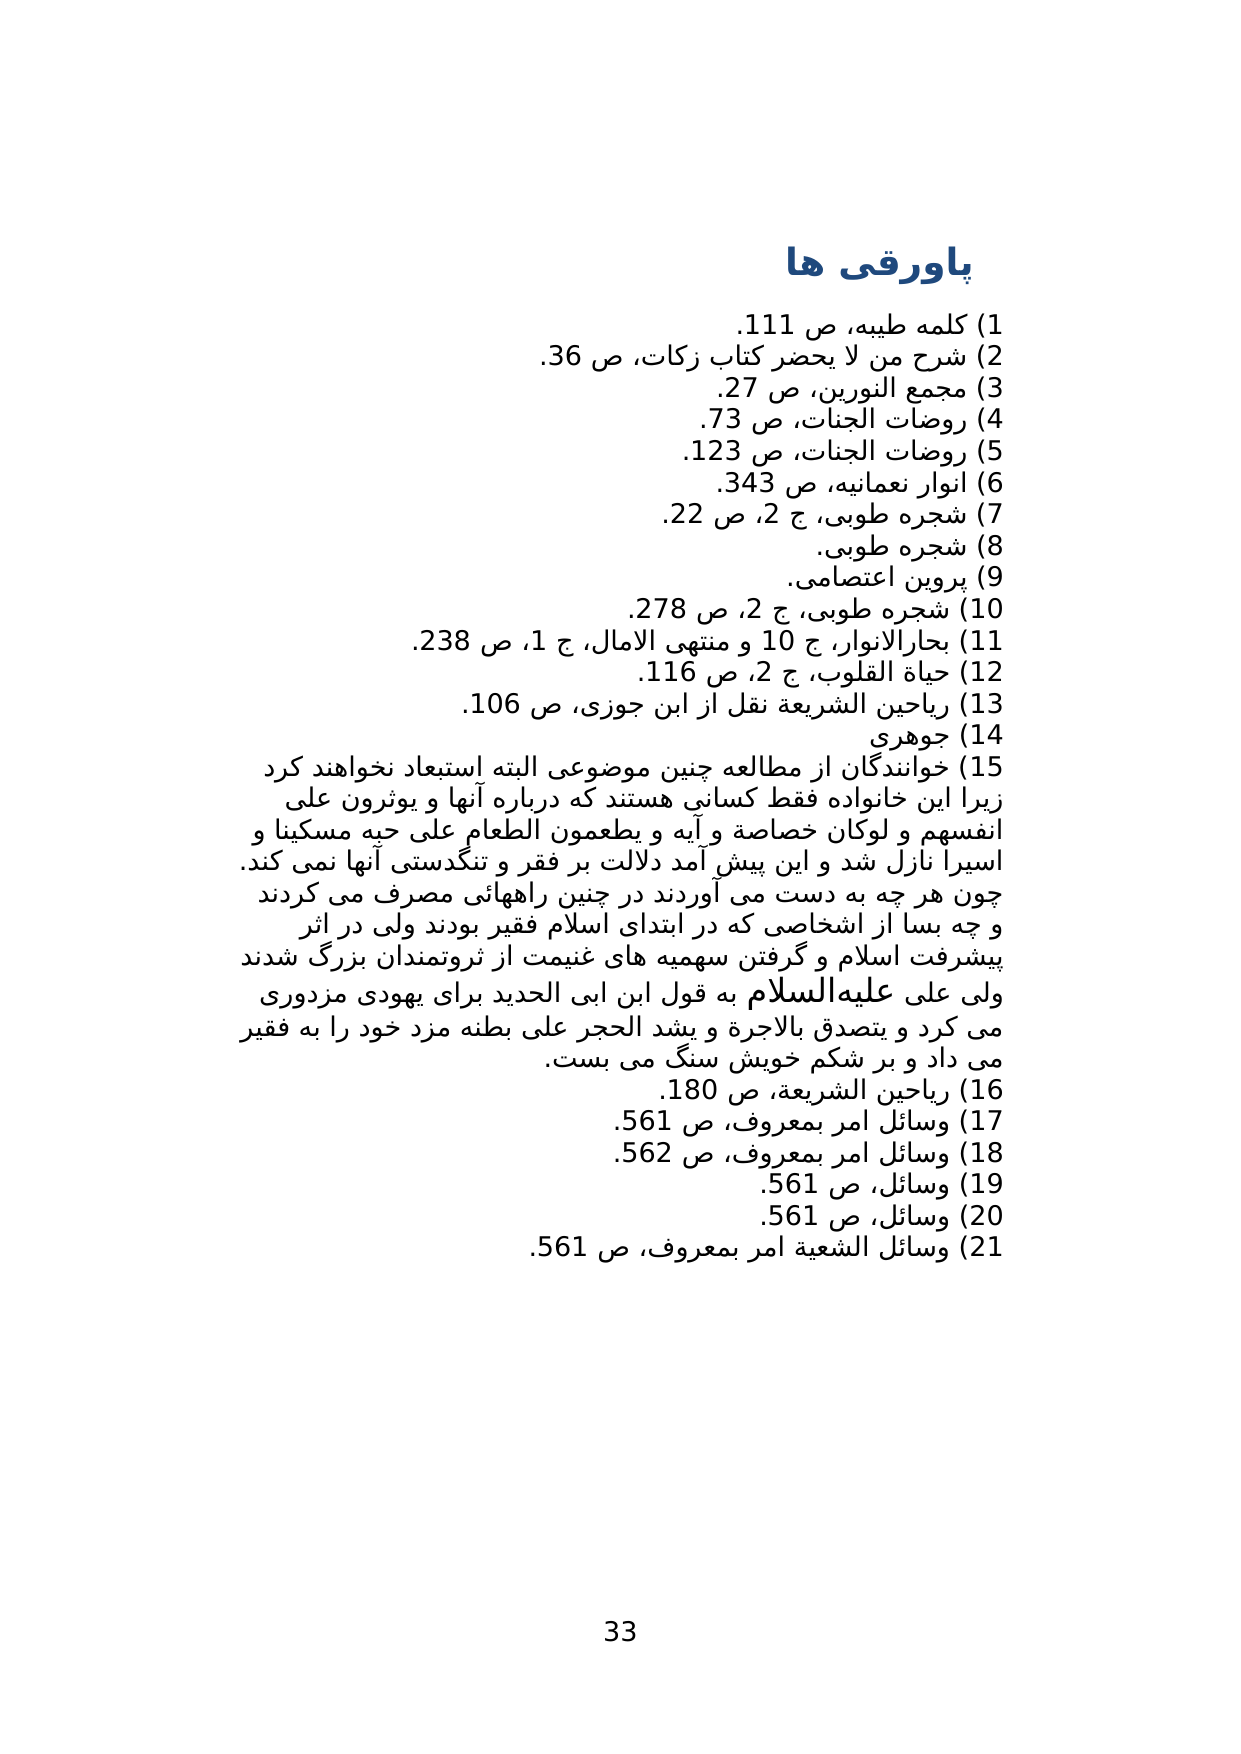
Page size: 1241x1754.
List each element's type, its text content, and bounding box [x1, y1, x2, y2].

text 17) وسائل امر بمعروف، ص 561. [236, 1106, 1004, 1137]
text 4) روضات الجنات، ص 73. [236, 404, 1004, 435]
text 1) کلمه طیبه، ص 111. [236, 309, 1004, 341]
text 12) حیاة القلوب، ج 2، ص 116. [236, 656, 1004, 688]
text 21) وسائل الشعیة امر بمعروف، ص 561. [236, 1232, 1004, 1263]
text 10) شجره طوبی، ج 2، ص 278. [236, 593, 1004, 625]
text 18) وسائل امر بمعروف، ص 562. [236, 1137, 1004, 1169]
text 5) روضات الجنات، ص 123. [236, 435, 1004, 467]
text 11) بحارالانوار، ج 10 و منتهی الامال، ج 1، ص 238. [236, 625, 1004, 656]
text 16) ریاحین الشریعة، ص 180. [236, 1074, 1004, 1106]
text 20) وسائل، ص 561. [236, 1200, 1004, 1232]
text 8) شجره طوبی. [236, 530, 1004, 562]
text 19) وسائل، ص 561. [236, 1169, 1004, 1200]
text 6) انوار نعمانیه، ص 343. [236, 467, 1004, 498]
text 13) ریاحین الشریعة نقل از ابن جوزی، ص 106. [236, 688, 1004, 719]
text 7) شجره طوبی، ج 2، ص 22. [236, 498, 1004, 530]
subtitle پاورقی ها [236, 241, 1004, 284]
text 3) مجمع النورین، ص 27. [236, 372, 1004, 404]
text 2) شرح من لا یحضر کتاب زکات، ص 36. [236, 341, 1004, 372]
text 9) پروین اعتصامی. [236, 562, 1004, 593]
text 14) جوهری [236, 719, 1004, 751]
text 15) خوانندگان از مطالعه چنین موضوعی البته استبعاد نخواهند کرد زیرا این خانواده فقط کسانی هستند که درباره آنها و یوثرون علی انفسهم و لوکان خصاصة و آیه و یطعمون الطعام علی حبه مسکینا و اسیرا نازل شد و این پیش آمد دلالت بر فقر و تنگدستی آنها نمی کند. چون هر چه به دست می آوردند در چنین راههائی مصرف می کردند و چه بسا از اشخاصی که در ابتدای اسلام فقیر بودند ولی در اثر پیشرفت اسلام و گرفتن سهمیه های غنیمت از ثروتمندان بزرگ شدند ولی علی عليه‌السلام به قول ابن ابی الحدید برای یهودی مزدوری می کرد و یتصدق بالاجرة و یشد الحجر علی بطنه مزد خود را به فقیر می داد و بر شکم خویش سنگ می بست. [236, 751, 1004, 1074]
